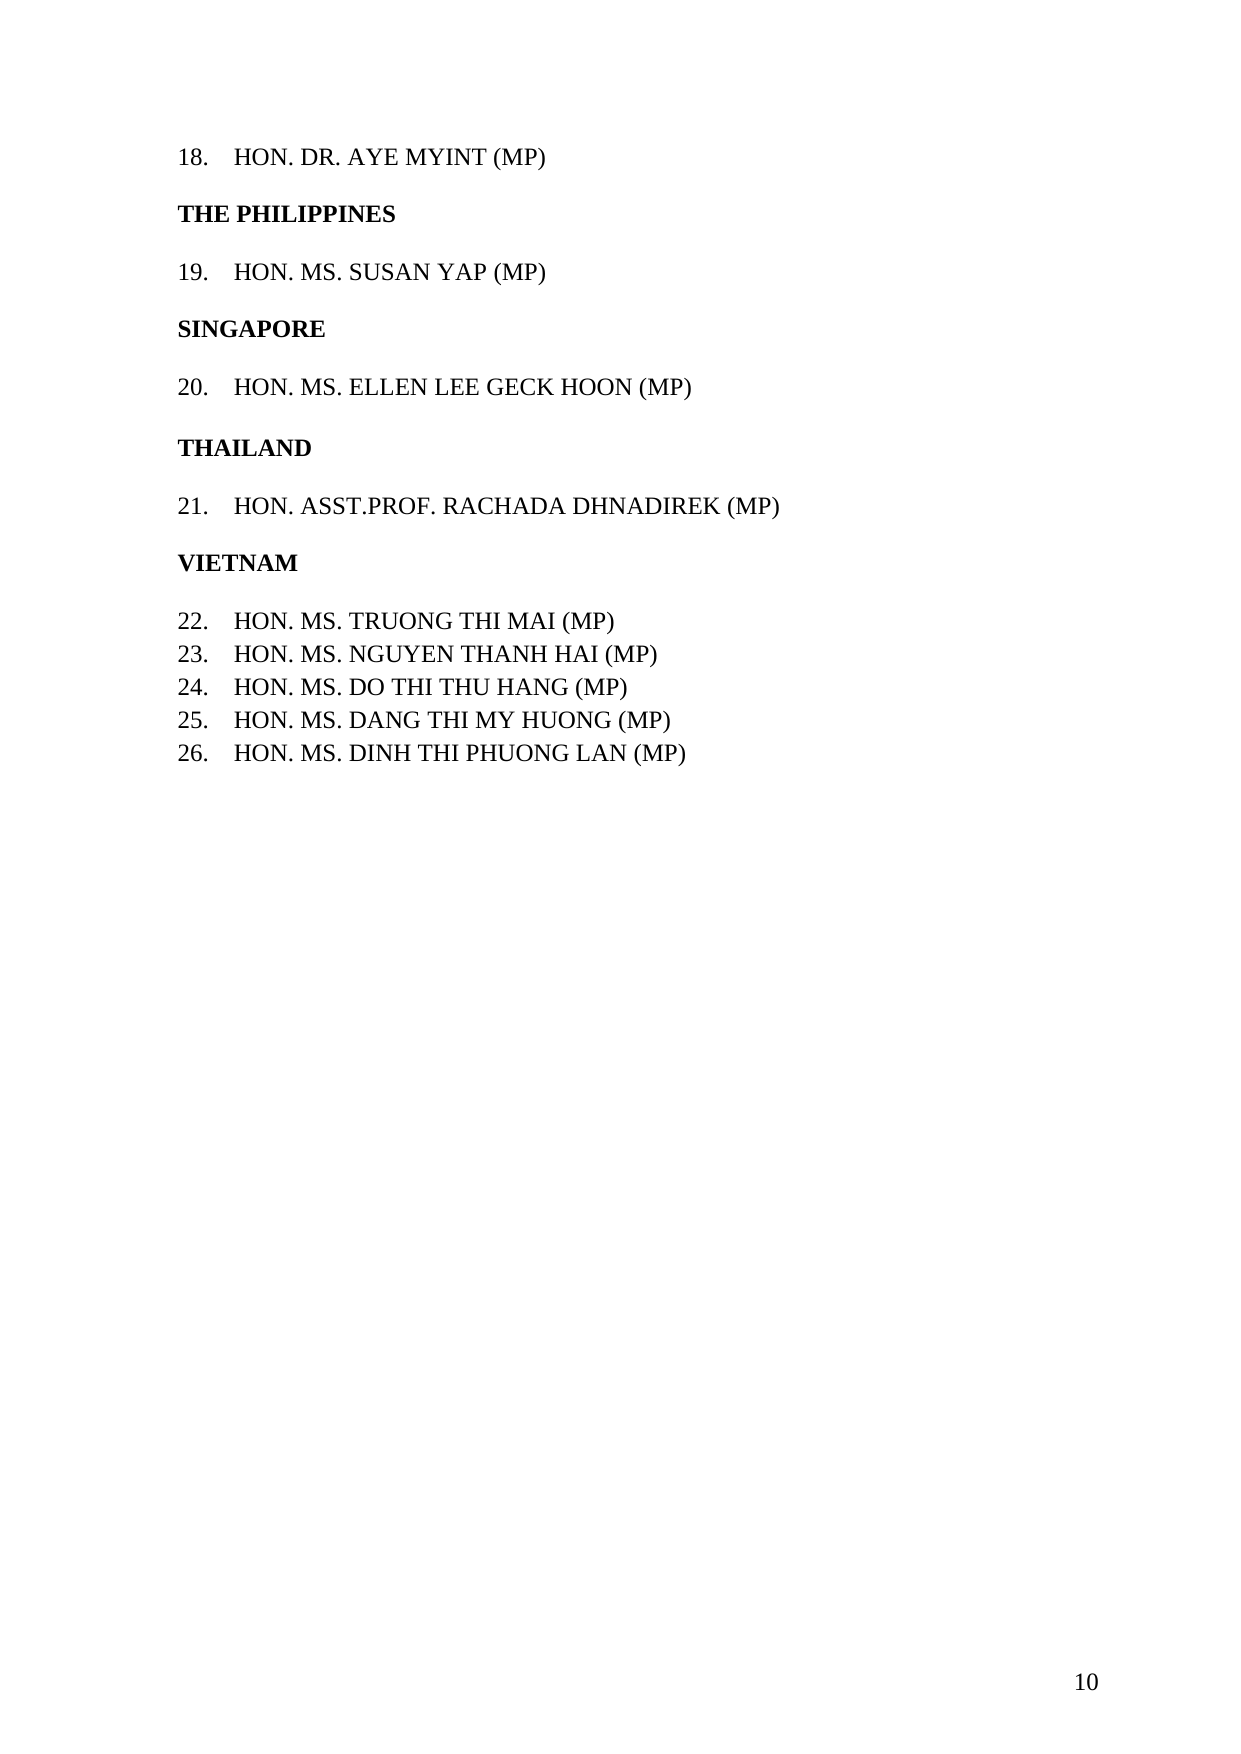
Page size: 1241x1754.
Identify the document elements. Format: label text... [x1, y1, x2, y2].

text SINGAPORE [177, 314, 1098, 343]
text THAILAND [177, 433, 1098, 462]
list HON. ASST.PROF. RACHADA DHNADIREK (MP) [177, 491, 1098, 520]
list HON. MS. NGUYEN THANH HAI (MP) [177, 639, 1098, 668]
list HON. DR. AYE MYINT (MP) [177, 142, 1098, 171]
list HON. MS. DANG THI MY HUONG (MP) [177, 705, 1098, 734]
list HON. MS. ELLEN LEE GECK HOON (MP) [177, 372, 1098, 401]
list HON. MS. DO THI THU HANG (MP) [177, 672, 1098, 701]
list HON. MS. DINH THI PHUONG LAN (MP) [177, 738, 1098, 767]
list HON. MS. SUSAN YAP (MP) [177, 257, 1098, 286]
text VIETNAM [177, 548, 1098, 577]
text THE PHILIPPINES [177, 199, 1098, 228]
list HON. MS. TRUONG THI MAI (MP) [177, 606, 1098, 635]
